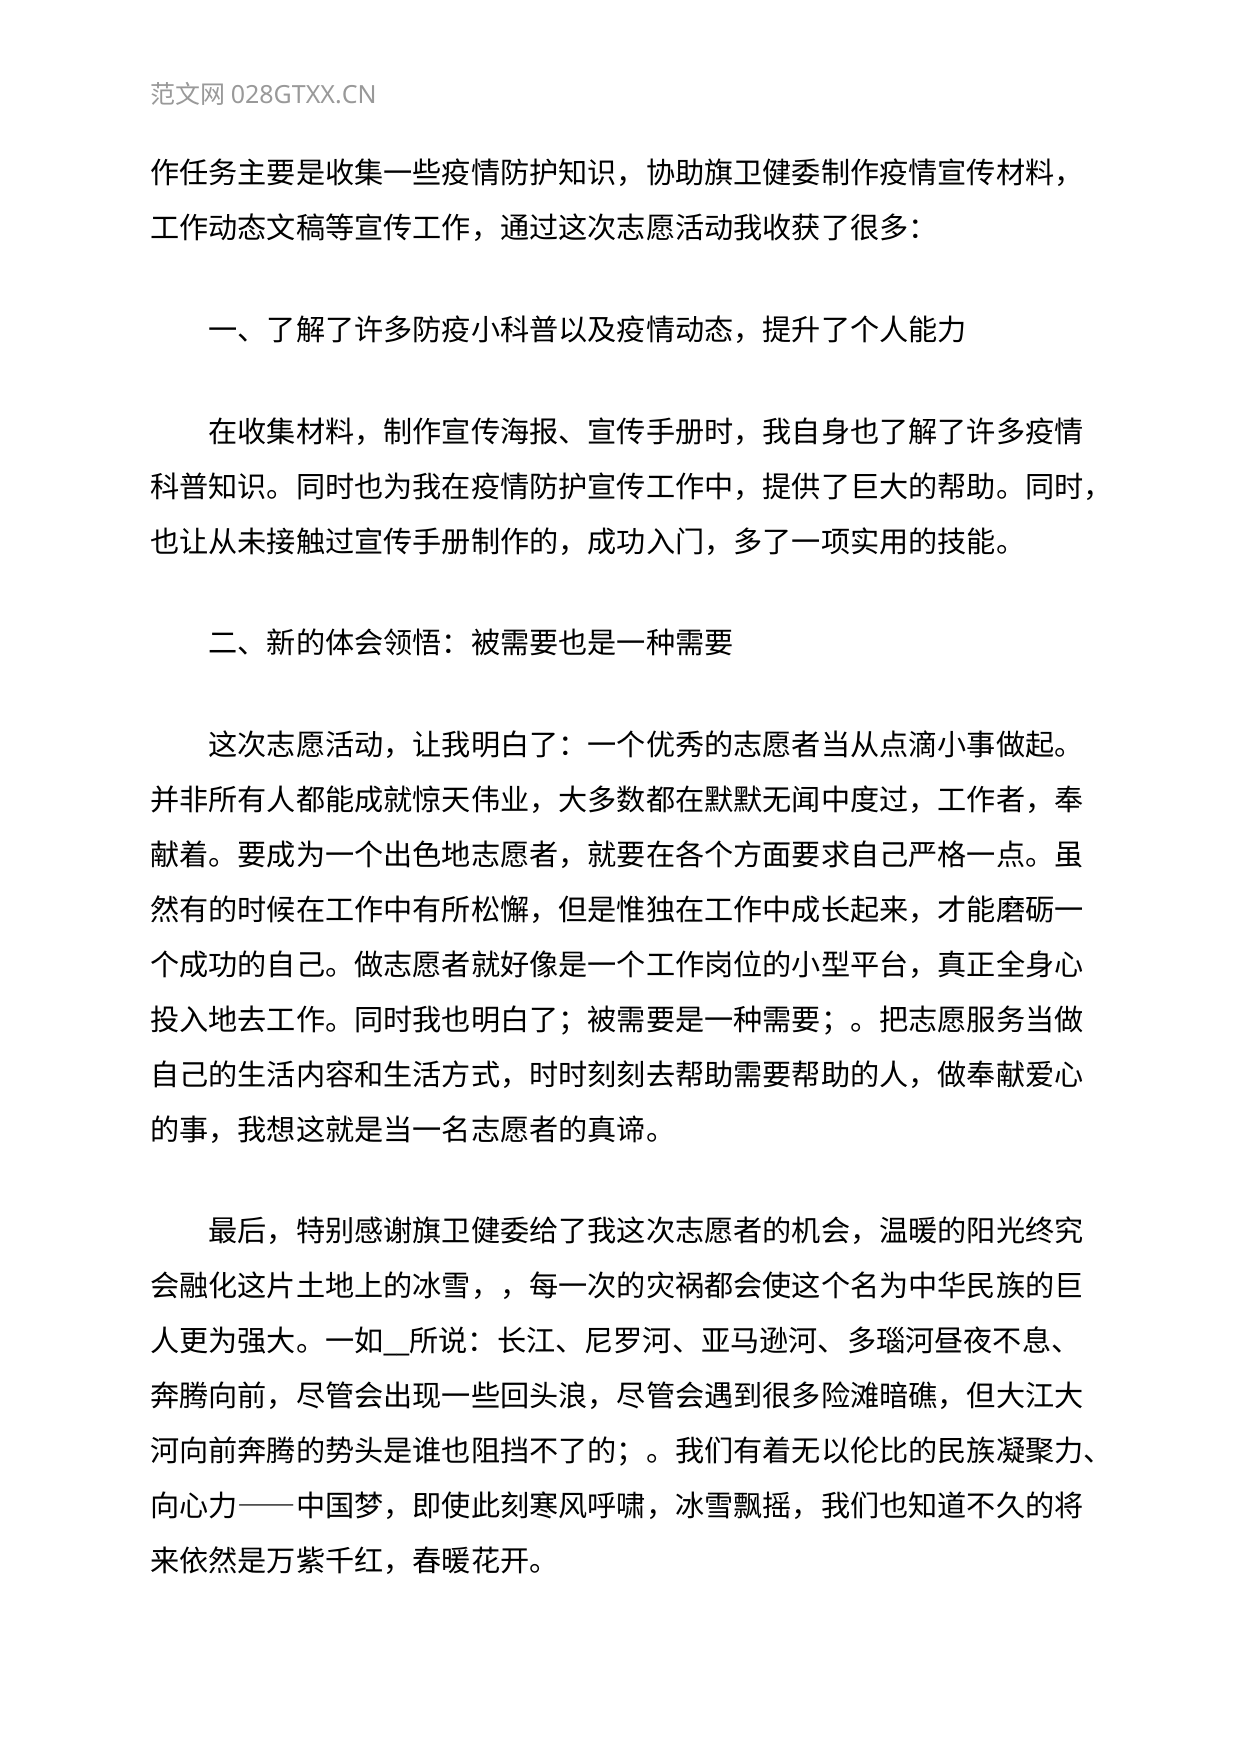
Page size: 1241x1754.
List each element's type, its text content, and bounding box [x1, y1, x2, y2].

text 最后，特别感谢旗卫健委给了我这次志愿者的机会，温暖的阳光终究会融化这片土地上的冰雪，，每一次的灾祸都会使这个名为中华民族的巨人更为强大。一如__所说：长江、尼罗河、亚马逊河、多瑙河昼夜不息、奔腾向前，尽管会出现一些回头浪，尽管会遇到很多险滩暗礁，但大江大河向前奔腾的势头是谁也阻挡不了的；。我们有着无以伦比的民族凝聚力、向心力——中国梦，即使此刻寒风呼啸，冰雪飘摇，我们也知道不久的将来依然是万紫千红，春暖花开。 [150, 1208, 1090, 1579]
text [150, 150, 1090, 247]
text 这次志愿活动，让我明白了：一个优秀的志愿者当从点滴小事做起。并非所有人都能成就惊天伟业，大多数都在默默无闻中度过，工作者，奉献着。要成为一个出色地志愿者，就要在各个方面要求自己严格一点。虽然有的时候在工作中有所松懈，但是惟独在工作中成长起来，才能磨砺一个成功的自己。做志愿者就好像是一个工作岗位的小型平台，真正全身心投入地去工作。同时我也明白了；被需要是一种需要；。把志愿服务当做自己的生活内容和生活方式，时时刻刻去帮助需要帮助的人，做奉献爱心的事，我想这就是当一名志愿者的真谛。 [150, 722, 1090, 1148]
text 一、了解了许多防疫小科普以及疫情动态，提升了个人能力 [150, 307, 1090, 349]
text 在收集材料，制作宣传海报、宣传手册时，我自身也了解了许多疫情科普知识。同时也为我在疫情防护宣传工作中，提供了巨大的帮助。同时，也让从未接触过宣传手册制作的，成功入门，多了一项实用的技能。 [150, 408, 1090, 561]
text 二、新的体会领悟：被需要也是一种需要 [150, 620, 1090, 662]
